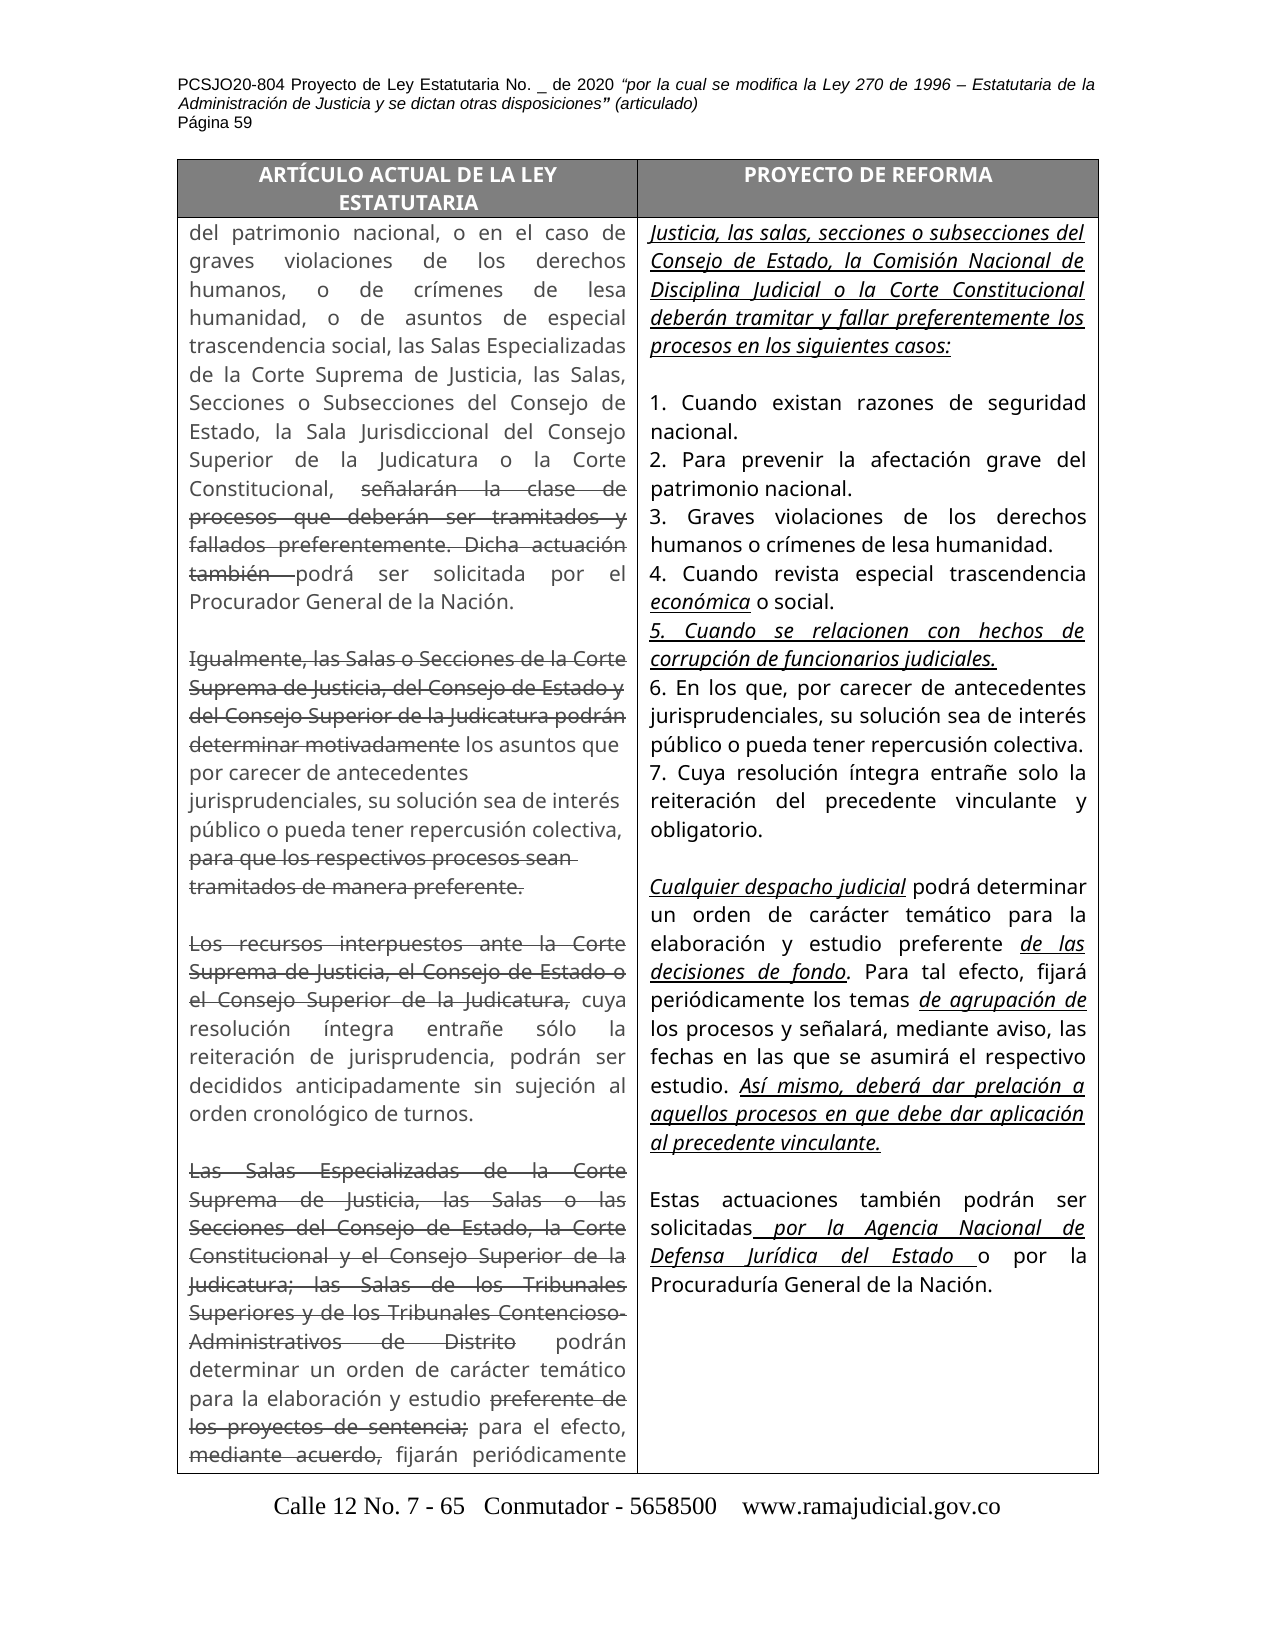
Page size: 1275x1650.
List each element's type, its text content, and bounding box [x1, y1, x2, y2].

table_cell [178, 218, 637, 1472]
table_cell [638, 218, 1098, 1472]
table_header PROYECTO DE REFORMA [638, 160, 1098, 217]
table_header ARTÍCULO ACTUAL DE LA LEY ESTATUTARIA [178, 160, 637, 217]
